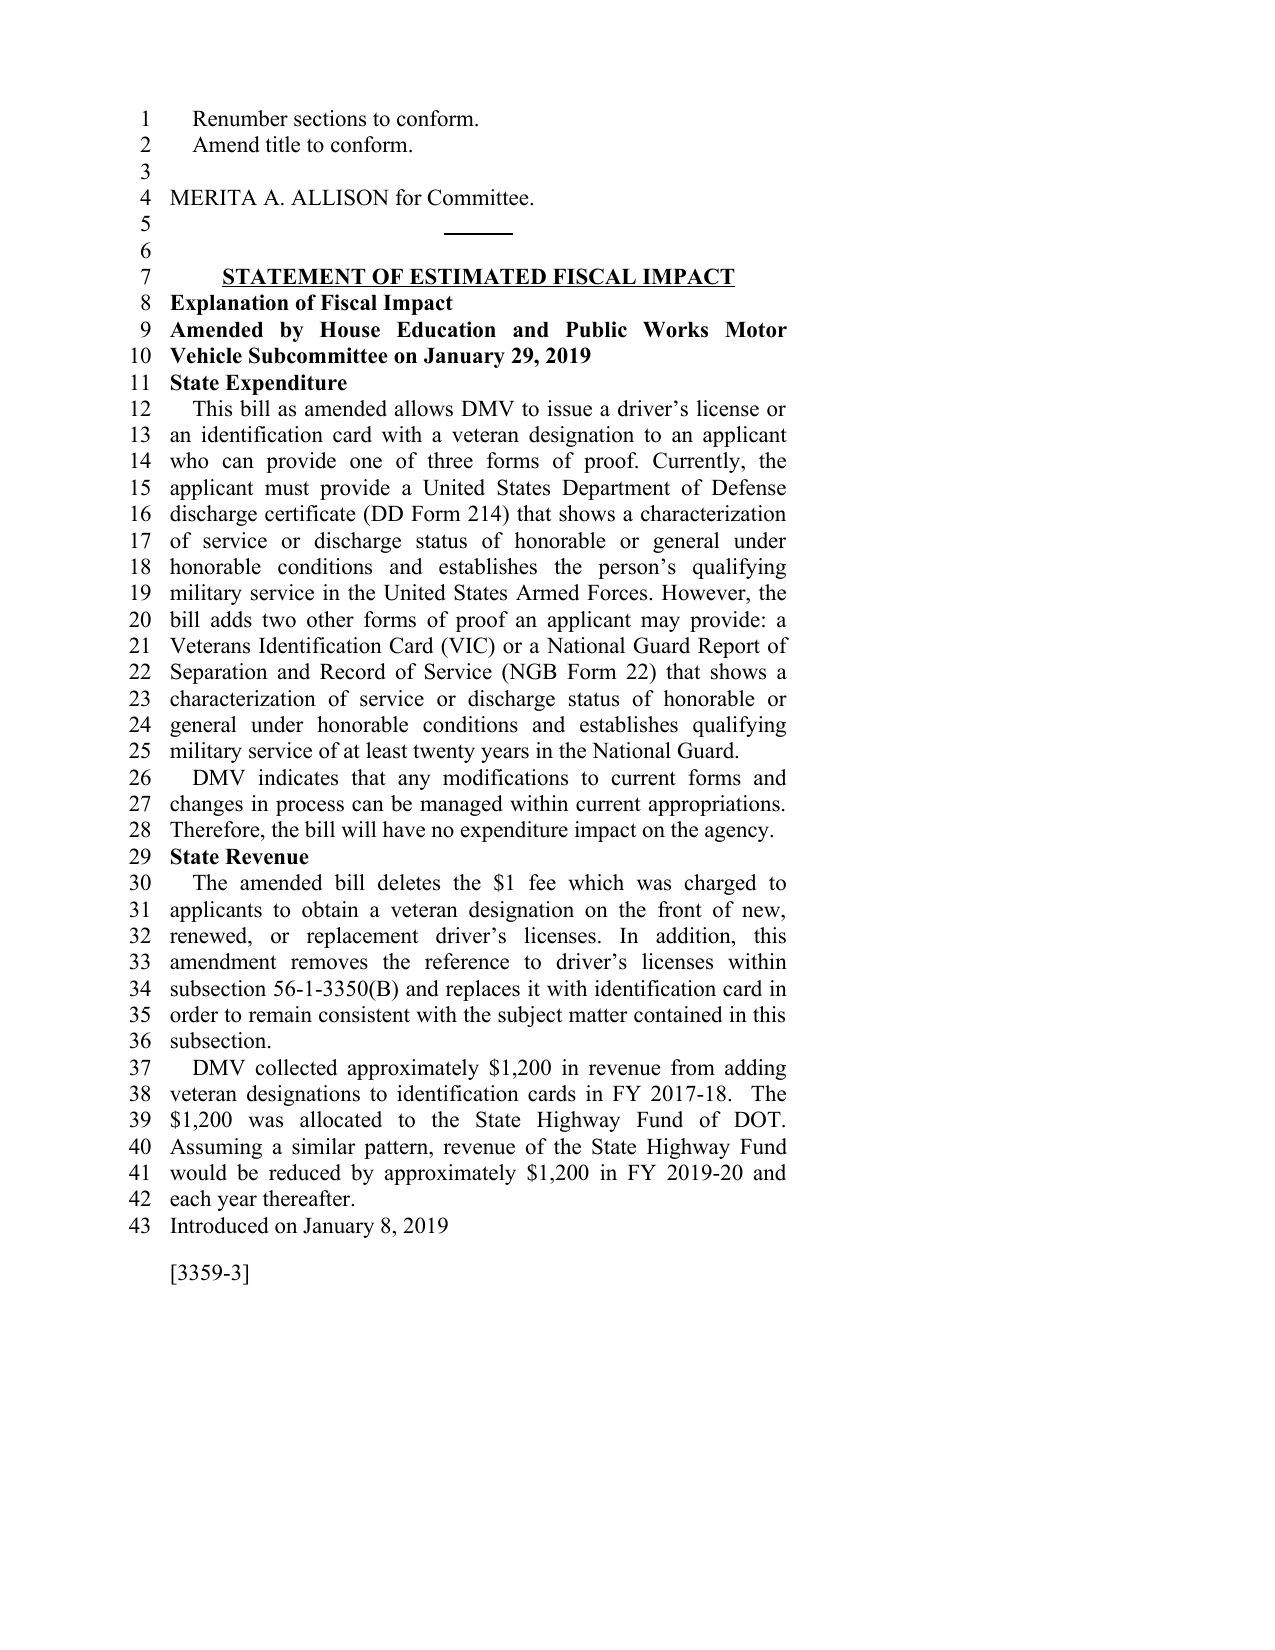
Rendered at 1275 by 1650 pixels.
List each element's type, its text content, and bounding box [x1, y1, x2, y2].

text DMV indicates that any modifications to current forms and changes in process can be managed within current appropriations. Therefore, the bill will have no expenditure impact on the agency. [169, 764, 787, 843]
text Introduced on January 8, 2019 [169, 1212, 787, 1238]
text This bill as amended allows DMV to issue a driver’s license or an identification card with a veteran designation to an applicant who can provide one of three forms of proof. Currently, the applicant must provide a United States Department of Defense discharge certificate (DD Form 214) that shows a characterization of service or discharge status of honorable or general under honorable conditions and establishes the person’s qualifying military service in the United States Armed Forces. However, the bill adds two other forms of proof an applicant may provide: a Veterans Identification Card (VIC) or a National Guard Report of Separation and Record of Service (NGB Form 22) that shows a characterization of service or discharge status of honorable or general under honorable conditions and establishes qualifying military service of at least twenty years in the National Guard. [169, 395, 787, 764]
text Explanation of Fiscal Impact [169, 289, 787, 316]
text Amend title to conform. [169, 131, 787, 158]
text MERITA A. ALLISON for Committee. [169, 184, 787, 210]
text State Expenditure [169, 368, 787, 395]
text Renumber sections to conform. [169, 105, 787, 131]
text DMV collected approximately $1,200 in revenue from adding veteran designations to identification cards in FY 2017-18. The $1,200 was allocated to the State Highway Fund of DOT. Assuming a similar pattern, revenue of the State Highway Fund would be reduced by approximately $1,200 in FY 2019-20 and each year thereafter. [169, 1054, 787, 1212]
text The amended bill deletes the $1 fee which was charged to applicants to obtain a veteran designation on the front of new, renewed, or replacement driver’s licenses. In addition, this amendment removes the reference to driver’s licenses within subsection 56-1-3350(B) and replaces it with identification card in order to remain consistent with the subject matter contained in this subsection. [169, 869, 787, 1054]
text State Revenue [169, 843, 787, 869]
text STATEMENT OF ESTIMATED FISCAL IMPACT [169, 263, 787, 289]
text Amended by House Education and Public Works Motor Vehicle Subcommittee on January 29, 2019 [169, 316, 787, 368]
